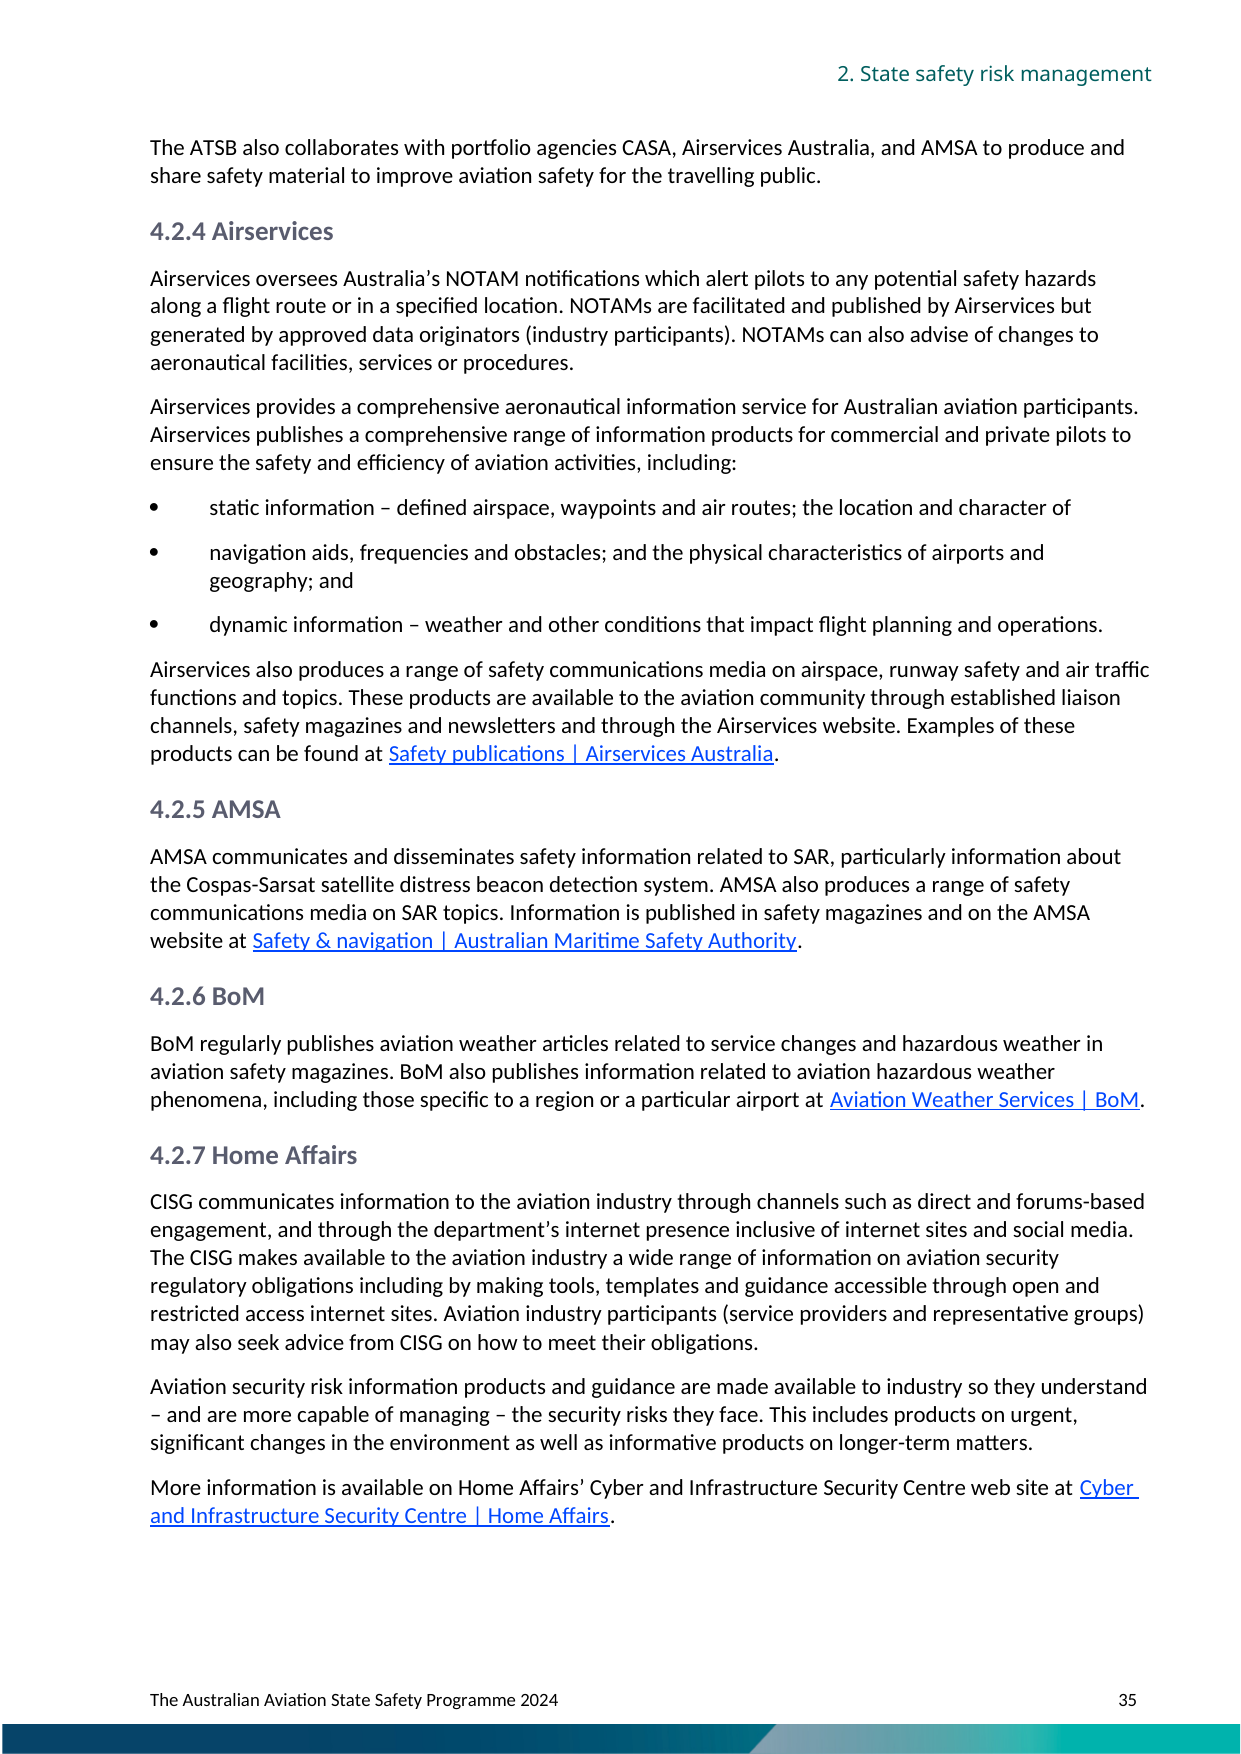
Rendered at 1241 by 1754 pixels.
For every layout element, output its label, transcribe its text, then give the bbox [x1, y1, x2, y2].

subtitle 4.2.5 AMSA [150, 792, 1152, 825]
text Airservices provides a comprehensive aeronautical information service for Australian aviation participants. Airservices publishes a comprehensive range of information products for commercial and private pilots to ensure the safety and efficiency of aviation activities, including: [150, 392, 1152, 476]
text More information is available on Home Affairs’ Cyber and Infrastructure Security Centre web site at Cyber and Infrastructure Security Centre | Home Affairs. [150, 1473, 1152, 1529]
text CISG communicates information to the aviation industry through channels such as direct and forums-based engagement, and through the department’s internet presence inclusive of internet sites and social media. The CISG makes available to the aviation industry a wide range of information on aviation security regulatory obligations including by making tools, templates and guidance accessible through open and restricted access internet sites. Aviation industry participants (service providers and representative groups) may also seek advice from CISG on how to meet their obligations. [150, 1187, 1152, 1356]
text AMSA communicates and disseminates safety information related to SAR, particularly information about the Cospas-Sarsat satellite distress beacon detection system. AMSA also produces a range of safety communications media on SAR topics. Information is published in safety magazines and on the AMSA website at Safety & navigation | Australian Maritime Safety Authority. [150, 842, 1152, 954]
text The ATSB also collaborates with portfolio agencies CASA, Airservices Australia, and AMSA to produce and share safety material to improve aviation safety for the travelling public. [150, 133, 1152, 189]
subtitle 4.2.6 BoM [150, 979, 1152, 1012]
list static information – defined airspace, waypoints and air routes; the location and character of [150, 493, 1152, 521]
list dynamic information – weather and other conditions that impact flight planning and operations. [150, 611, 1152, 638]
text Airservices also produces a range of safety communications media on airspace, runway safety and air traffic functions and topics. These products are available to the aviation community through established liaison channels, safety magazines and newsletters and through the Airservices website. Examples of these products can be found at Safety publications | Airservices Australia. [150, 655, 1152, 767]
picture [744, 1724, 1241, 1754]
text Aviation security risk information products and guidance are made available to industry so they understand – and are more capable of managing – the security risks they face. This includes products on urgent, significant changes in the environment as well as informative products on longer-term matters. [150, 1372, 1152, 1456]
text BoM regularly publishes aviation weather articles related to service changes and hazardous weather in aviation safety magazines. BoM also publishes information related to aviation hazardous weather phenomena, including those specific to a region or a particular airport at Aviation Weather Services | BoM. [150, 1029, 1152, 1113]
picture [2, 1724, 422, 1754]
list navigation aids, frequencies and obstacles; and the physical characteristics of airports and geography; and [150, 538, 1152, 594]
subtitle 4.2.7 Home Affairs [150, 1138, 1152, 1171]
text Airservices oversees Australia’s NOTAM notifications which alert pilots to any potential safety hazards along a flight route or in a specified location. NOTAMs are facilitated and published by Airservices but generated by approved data originators (industry participants). NOTAMs can also advise of changes to aeronautical facilities, services or procedures. [150, 264, 1152, 376]
subtitle 4.2.4 Airservices [150, 214, 1152, 247]
